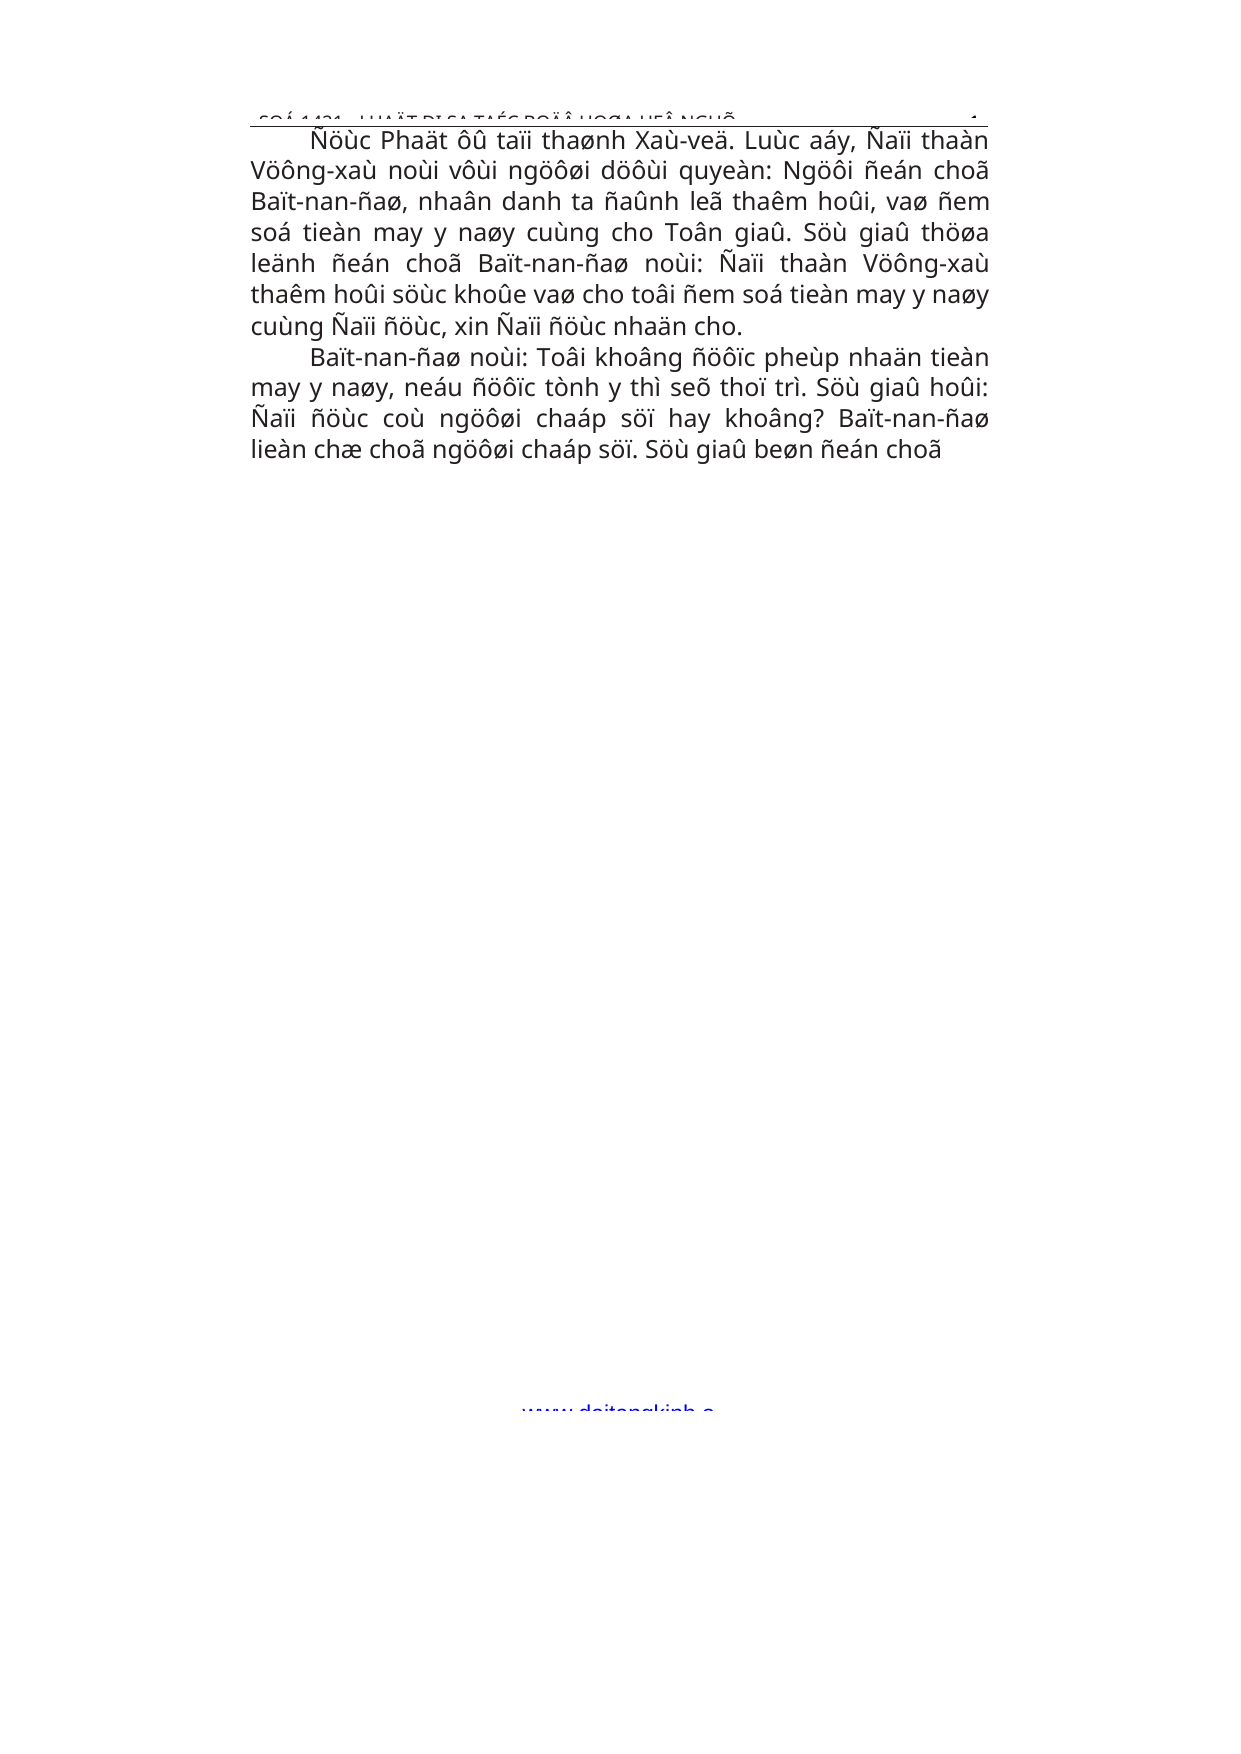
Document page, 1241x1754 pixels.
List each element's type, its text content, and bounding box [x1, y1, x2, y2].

text Baït-nan-ñaø noùi: Toâi khoâng ñöôïc pheùp nhaän tieàn may y naøy, neáu ñöôïc tònh y thì seõ thoï trì. Söù giaû hoûi: Ñaïi ñöùc coù ngöôøi chaáp söï hay khoâng? Baït-nan-ñaø lieàn chæ choã ngöôøi chaáp söï. Söù giaû beøn ñeán choã [250, 342, 990, 466]
text Ñöùc Phaät ôû taïi thaønh Xaù-veä. Luùc aáy, Ñaïi thaàn Vöông-xaù noùi vôùi ngöôøi döôùi quyeàn: Ngöôi ñeán choã Baït-nan-ñaø, nhaân danh ta ñaûnh leã thaêm hoûi, vaø ñem soá tieàn may y naøy cuùng cho Toân giaû. Söù giaû thöøa leänh ñeán choã Baït-nan-ñaø noùi: Ñaïi thaàn Vöông-xaù thaêm hoûi söùc khoûe vaø cho toâi ñem soá tieàn may y naøy cuùng Ñaïi ñöùc, xin Ñaïi ñöùc nhaän cho. [250, 125, 990, 342]
